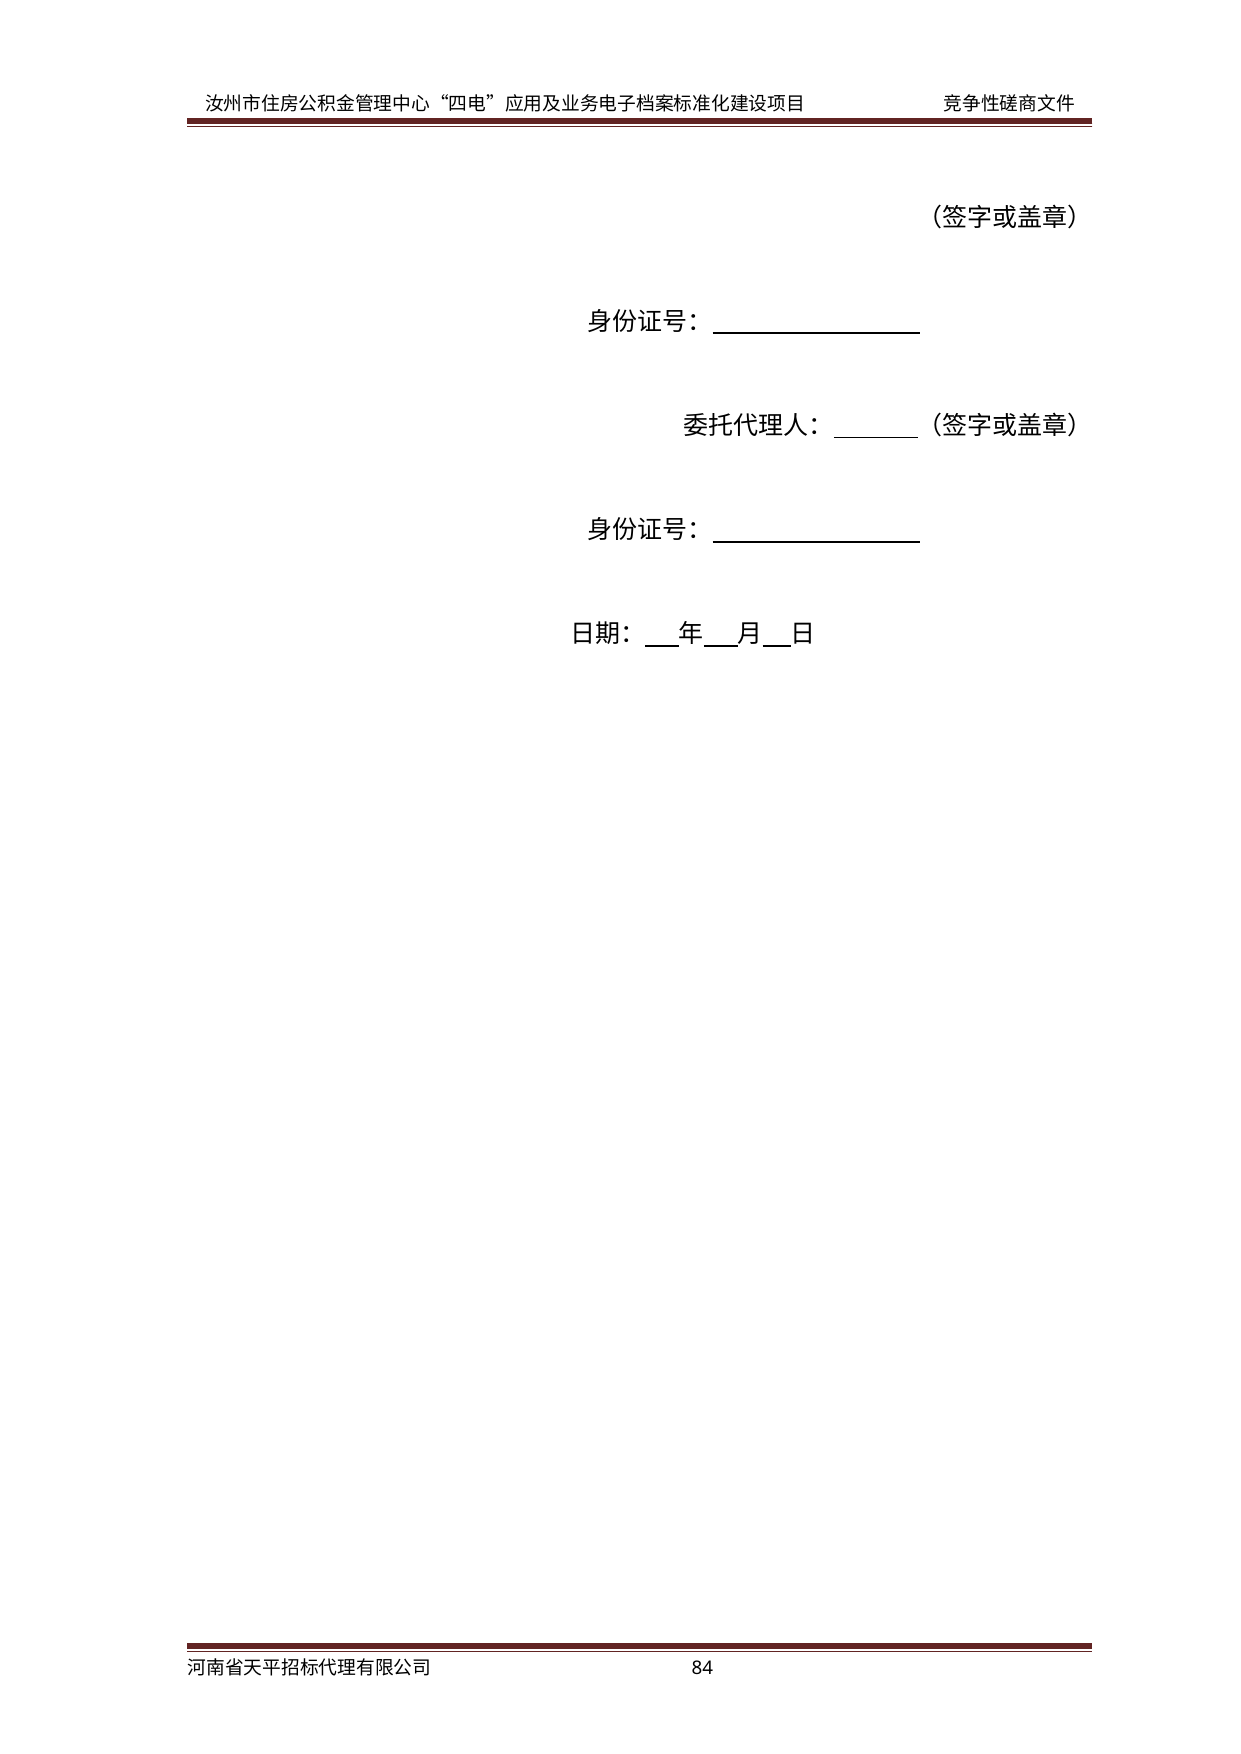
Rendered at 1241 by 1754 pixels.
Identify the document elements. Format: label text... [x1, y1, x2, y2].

text 身份证号： [187, 286, 1092, 353]
text 日期： 年 月 日 [187, 598, 1042, 666]
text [187, 181, 1092, 249]
text 身份证号： [187, 494, 1092, 562]
text 委托代理人： （签字或盖章） [187, 390, 1092, 458]
